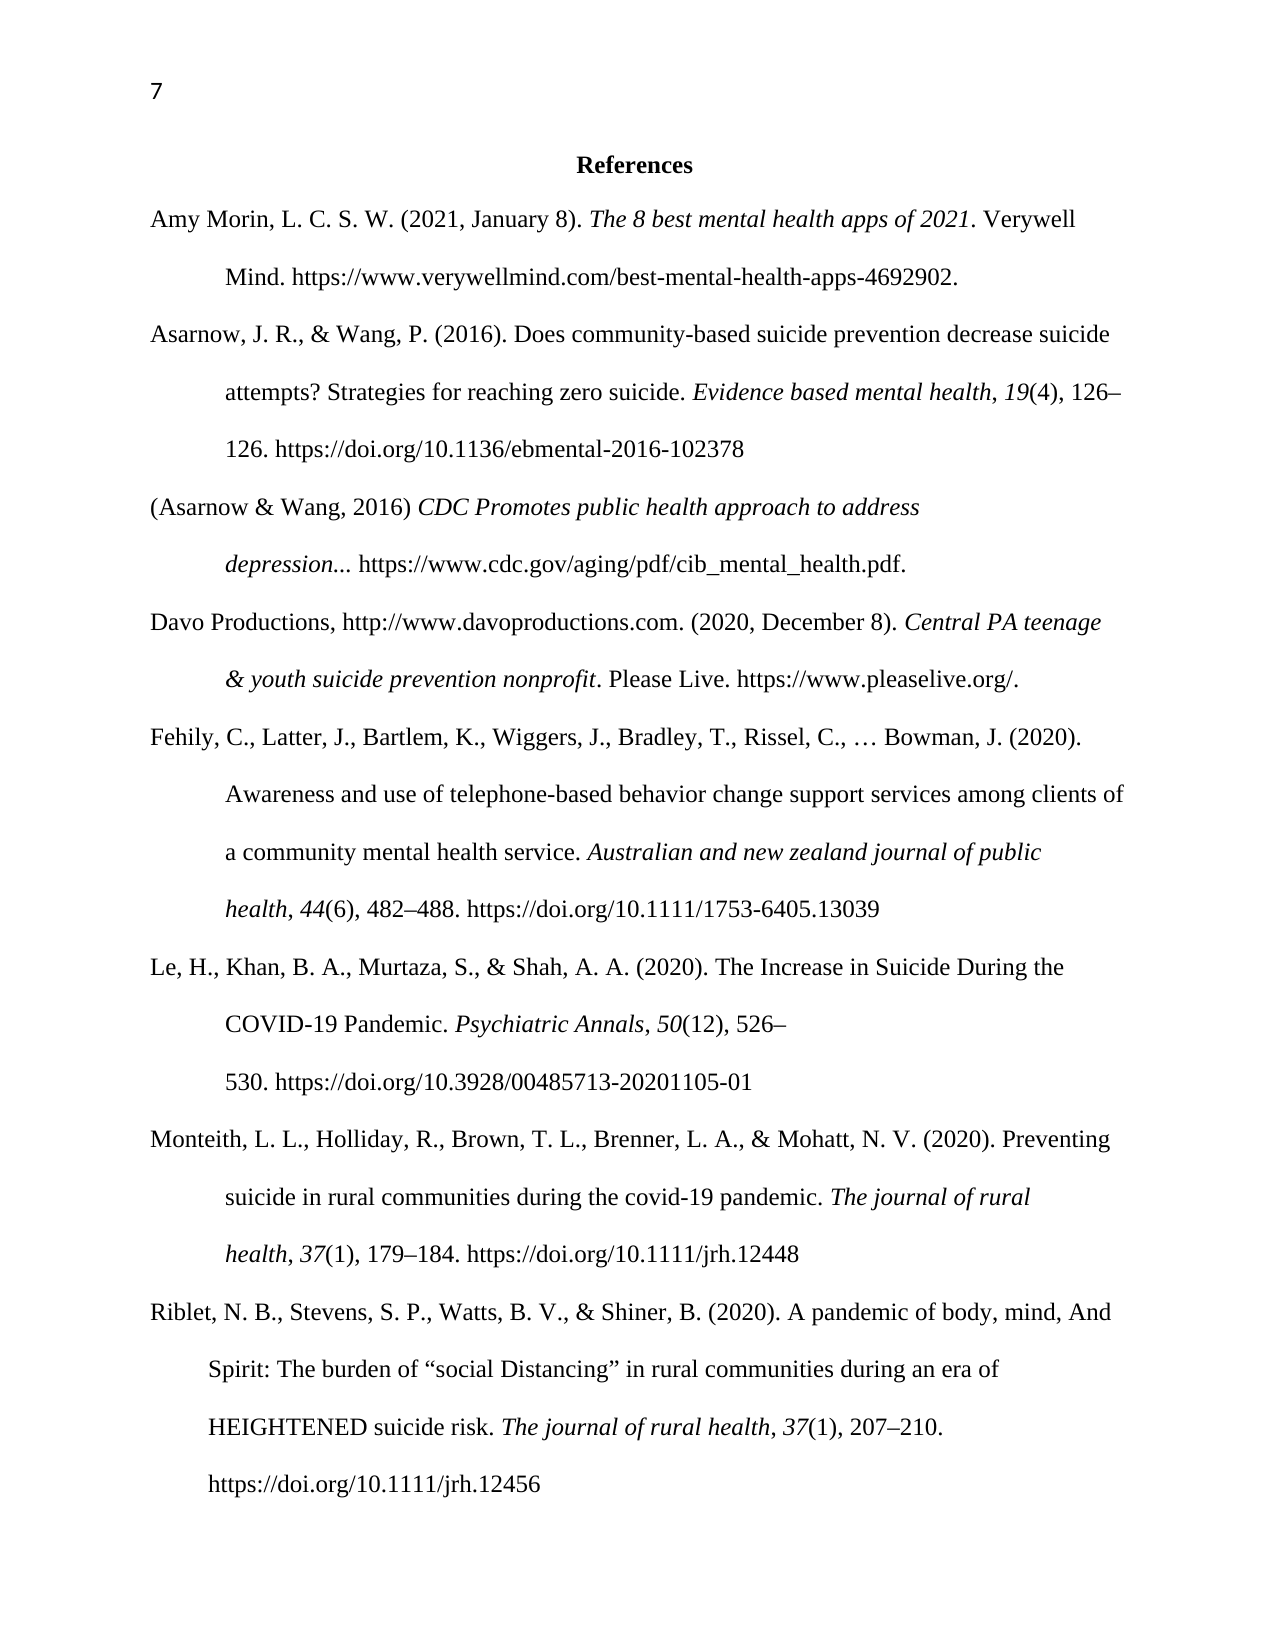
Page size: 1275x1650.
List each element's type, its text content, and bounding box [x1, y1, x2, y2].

text Riblet, N. B., Stevens, S. P., Watts, B. V., & Shiner, B. (2020). A pandemic of body, mind, And Spirit: The burden of “social Distancing” in rural communities during an era of HEIGHTENED suicide risk. The journal of rural health, 37(1), 207–210. https://doi.org/10.1111/jrh.12456 [150, 1297, 1125, 1498]
text References [150, 150, 1125, 179]
text Monteith, L. L., Holliday, R., Brown, T. L., Brenner, L. A., & Mohatt, N. V. (2020). Preventing suicide in rural communities during the covid‐19 pandemic. The journal of rural health, 37(1), 179–184. https://doi.org/10.1111/jrh.12448 [150, 1124, 1125, 1268]
text Asarnow, J. R., & Wang, P. (2016). Does community-based suicide prevention decrease suicide attempts? Strategies for reaching zero suicide. Evidence based mental health, 19(4), 126–126. https://doi.org/10.1136/ebmental-2016-102378 [150, 319, 1125, 463]
text Amy Morin, L. C. S. W. (2021, January 8). The 8 best mental health apps of 2021. Verywell Mind. https://www.verywellmind.com/best-mental-health-apps-4692902. [150, 204, 1125, 291]
text (Asarnow & Wang, 2016) CDC Promotes public health approach to address depression... https://www.cdc.gov/aging/pdf/cib_mental_health.pdf. [150, 492, 1125, 578]
text Davo Productions, http://www.davoproductions.com. (2020, December 8). Central PA teenage & youth suicide prevention nonprofit. Please Live. https://www.pleaselive.org/. [150, 607, 1125, 693]
text Le, H., Khan, B. A., Murtaza, S., & Shah, A. A. (2020). The Increase in Suicide During the COVID-19 Pandemic. Psychiatric Annals, 50(12), 526–530. https://doi.org/10.3928/00485713-20201105-01 [150, 952, 1125, 1096]
text Fehily, C., Latter, J., Bartlem, K., Wiggers, J., Bradley, T., Rissel, C., … Bowman, J. (2020). Awareness and use of telephone‐based behavior change support services among clients of a community mental health service. Australian and new zealand journal of public health, 44(6), 482–488. https://doi.org/10.1111/1753-6405.13039 [150, 722, 1125, 923]
